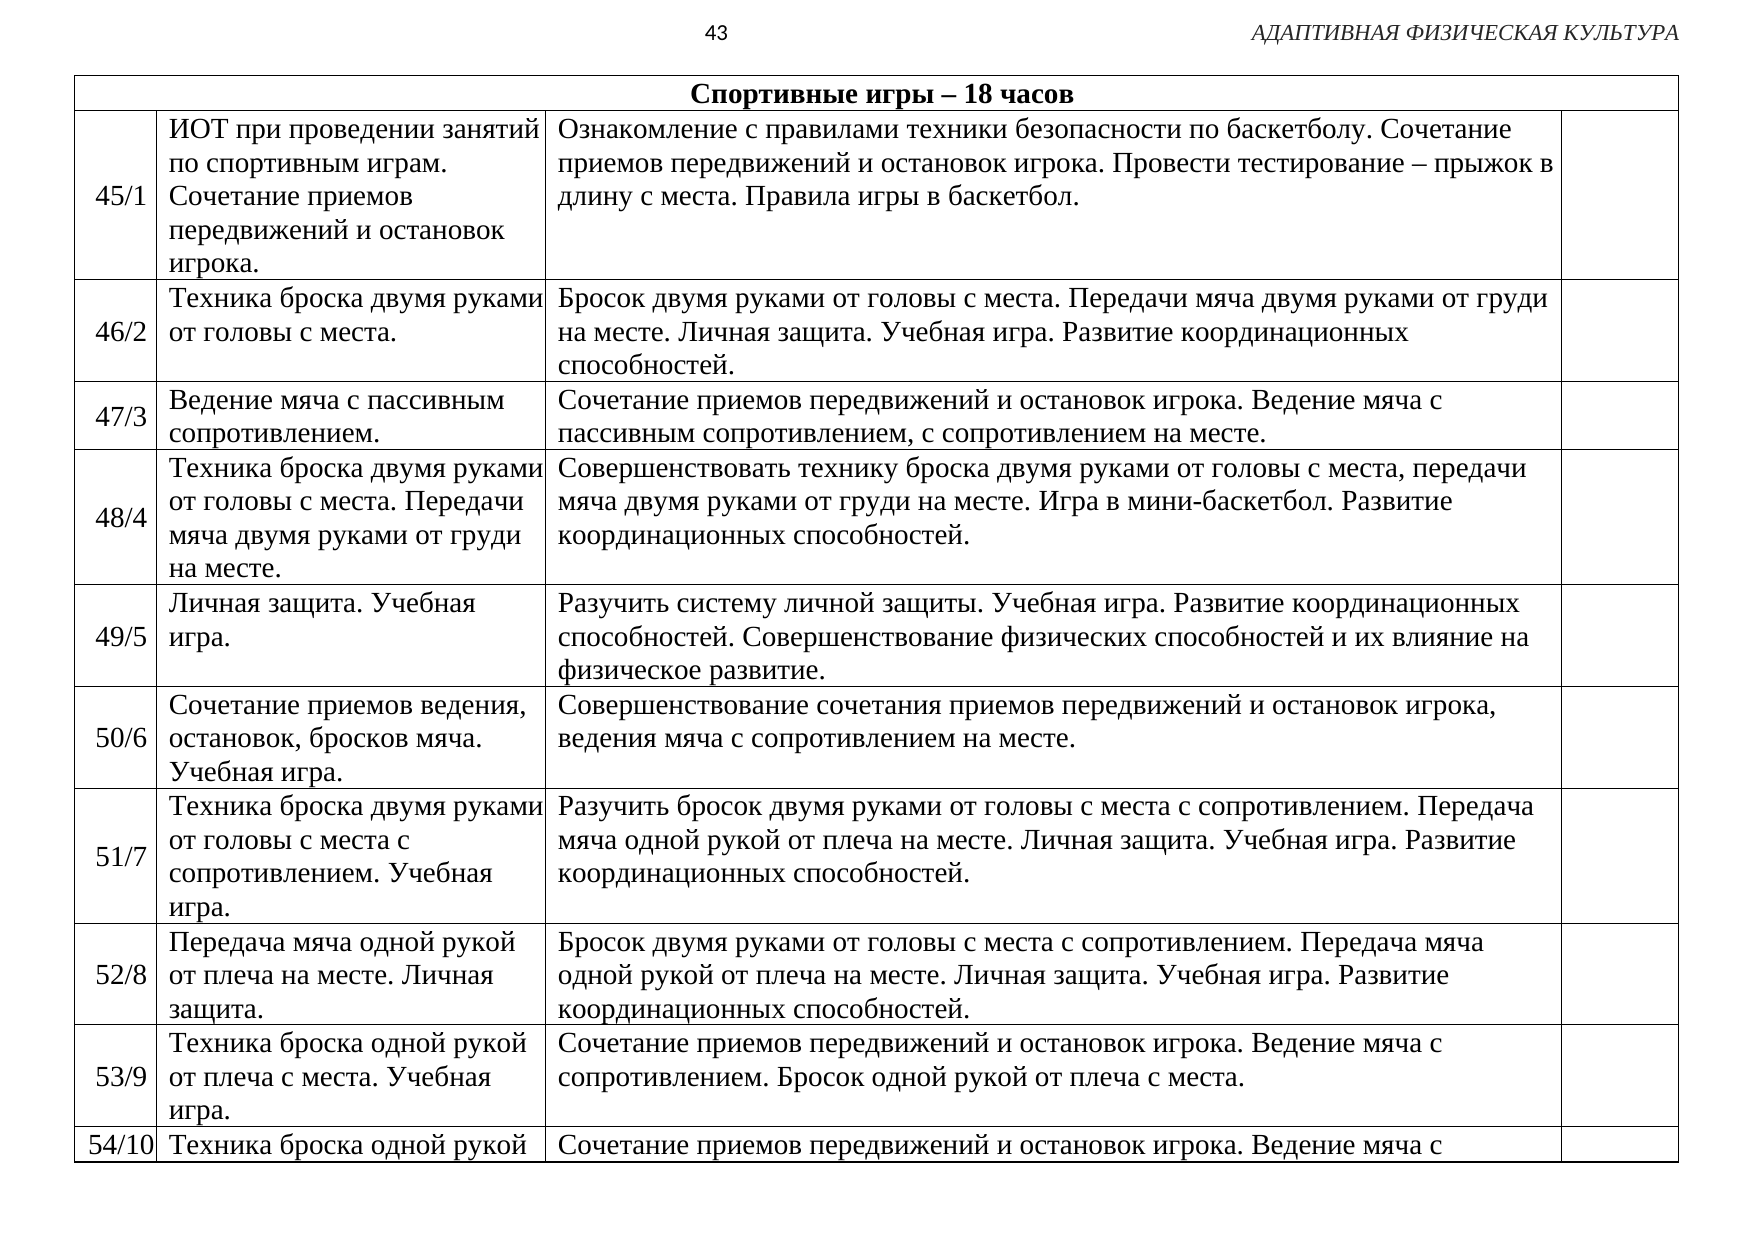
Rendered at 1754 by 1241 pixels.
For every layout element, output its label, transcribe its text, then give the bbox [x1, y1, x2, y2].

table_cell Техника броска двумя руками от головы с места с сопротивлением. Учебная игра. [157, 789, 545, 923]
table_cell 54/10 [75, 1127, 156, 1161]
table_cell Сочетание приемов передвижений и остановок игрока. Ведение мяча с сопротивлением. Бросок одной рукой от плеча с места. [546, 1025, 1561, 1126]
table_cell Сочетание приемов передвижений и остановок игрока. Ведение мяча с пассивным сопротивлением, с сопротивлением на месте. [546, 382, 1561, 449]
table_cell Бросок двумя руками от головы с места. Передачи мяча двумя руками от груди на месте. Личная защита. Учебная игра. Развитие координационных способностей. [546, 280, 1561, 381]
table_cell [1562, 111, 1678, 279]
table_cell Совершенствование сочетания приемов передвижений и остановок игрока, ведения мяча с сопротивлением на месте. [546, 687, 1561, 787]
table_cell 49/5 [75, 585, 156, 686]
table_cell Техника броска двумя руками от головы с места. Передачи мяча двумя руками от груди на месте. [157, 450, 545, 584]
table_cell [1562, 585, 1678, 686]
table_cell Передача мяча одной рукой от плеча на месте. Личная защита. [157, 924, 545, 1024]
table_cell 51/7 [75, 789, 156, 923]
table_cell 47/3 [75, 382, 156, 449]
table_cell Сочетание приемов ведения, остановок, бросков мяча. Учебная игра. [157, 687, 545, 787]
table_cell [546, 1127, 1561, 1161]
table_cell ИОТ при проведении занятий по спортивным играм. Сочетание приемов передвижений и остановок игрока. [157, 111, 545, 279]
table_cell [1562, 382, 1678, 449]
table_cell Ведение мяча с пассивным сопротивлением. [157, 382, 545, 449]
table_cell Ознакомление с правилами техники безопасности по баскетболу. Сочетание приемов передвижений и остановок игрока. Провести тестирование – прыжок в длину с места. Правила игры в баскетбол. [546, 111, 1561, 279]
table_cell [157, 1127, 545, 1161]
table_cell Разучить систему личной защиты. Учебная игра. Развитие координационных способностей. Совершенствование физических способностей и их влияние на физическое развитие. [546, 585, 1561, 686]
table_cell [1562, 450, 1678, 584]
table_cell Бросок двумя руками от головы с места с сопротивлением. Передача мяча одной рукой от плеча на месте. Личная защита. Учебная игра. Развитие координационных способностей. [546, 924, 1561, 1024]
table_cell Совершенствовать технику броска двумя руками от головы с места, передачи мяча двумя руками от груди на месте. Игра в мини-баскетбол. Развитие координационных способностей. [546, 450, 1561, 584]
table_cell 45/1 [75, 111, 156, 279]
table_cell Техника броска двумя руками от головы с места. [157, 280, 545, 381]
table_cell 53/9 [75, 1025, 156, 1126]
table_cell Техника броска одной рукой от плеча с места. Учебная игра. [157, 1025, 545, 1126]
table_cell Личная защита. Учебная игра. [157, 585, 545, 686]
table_cell 52/8 [75, 924, 156, 1024]
table_cell 50/6 [75, 687, 156, 787]
table_cell 48/4 [75, 450, 156, 584]
table_cell [1562, 789, 1678, 923]
table_cell Спортивные игры – 18 часов [75, 76, 1678, 110]
table_cell Разучить бросок двумя руками от головы с места с сопротивлением. Передача мяча одной рукой от плеча на месте. Личная защита. Учебная игра. Развитие координационных способностей. [546, 789, 1561, 923]
table_cell [1562, 924, 1678, 1024]
table_cell [1562, 280, 1678, 381]
table_cell [1562, 687, 1678, 787]
table_cell 46/2 [75, 280, 156, 381]
table_cell [1562, 1025, 1678, 1126]
table_cell [1562, 1127, 1678, 1161]
